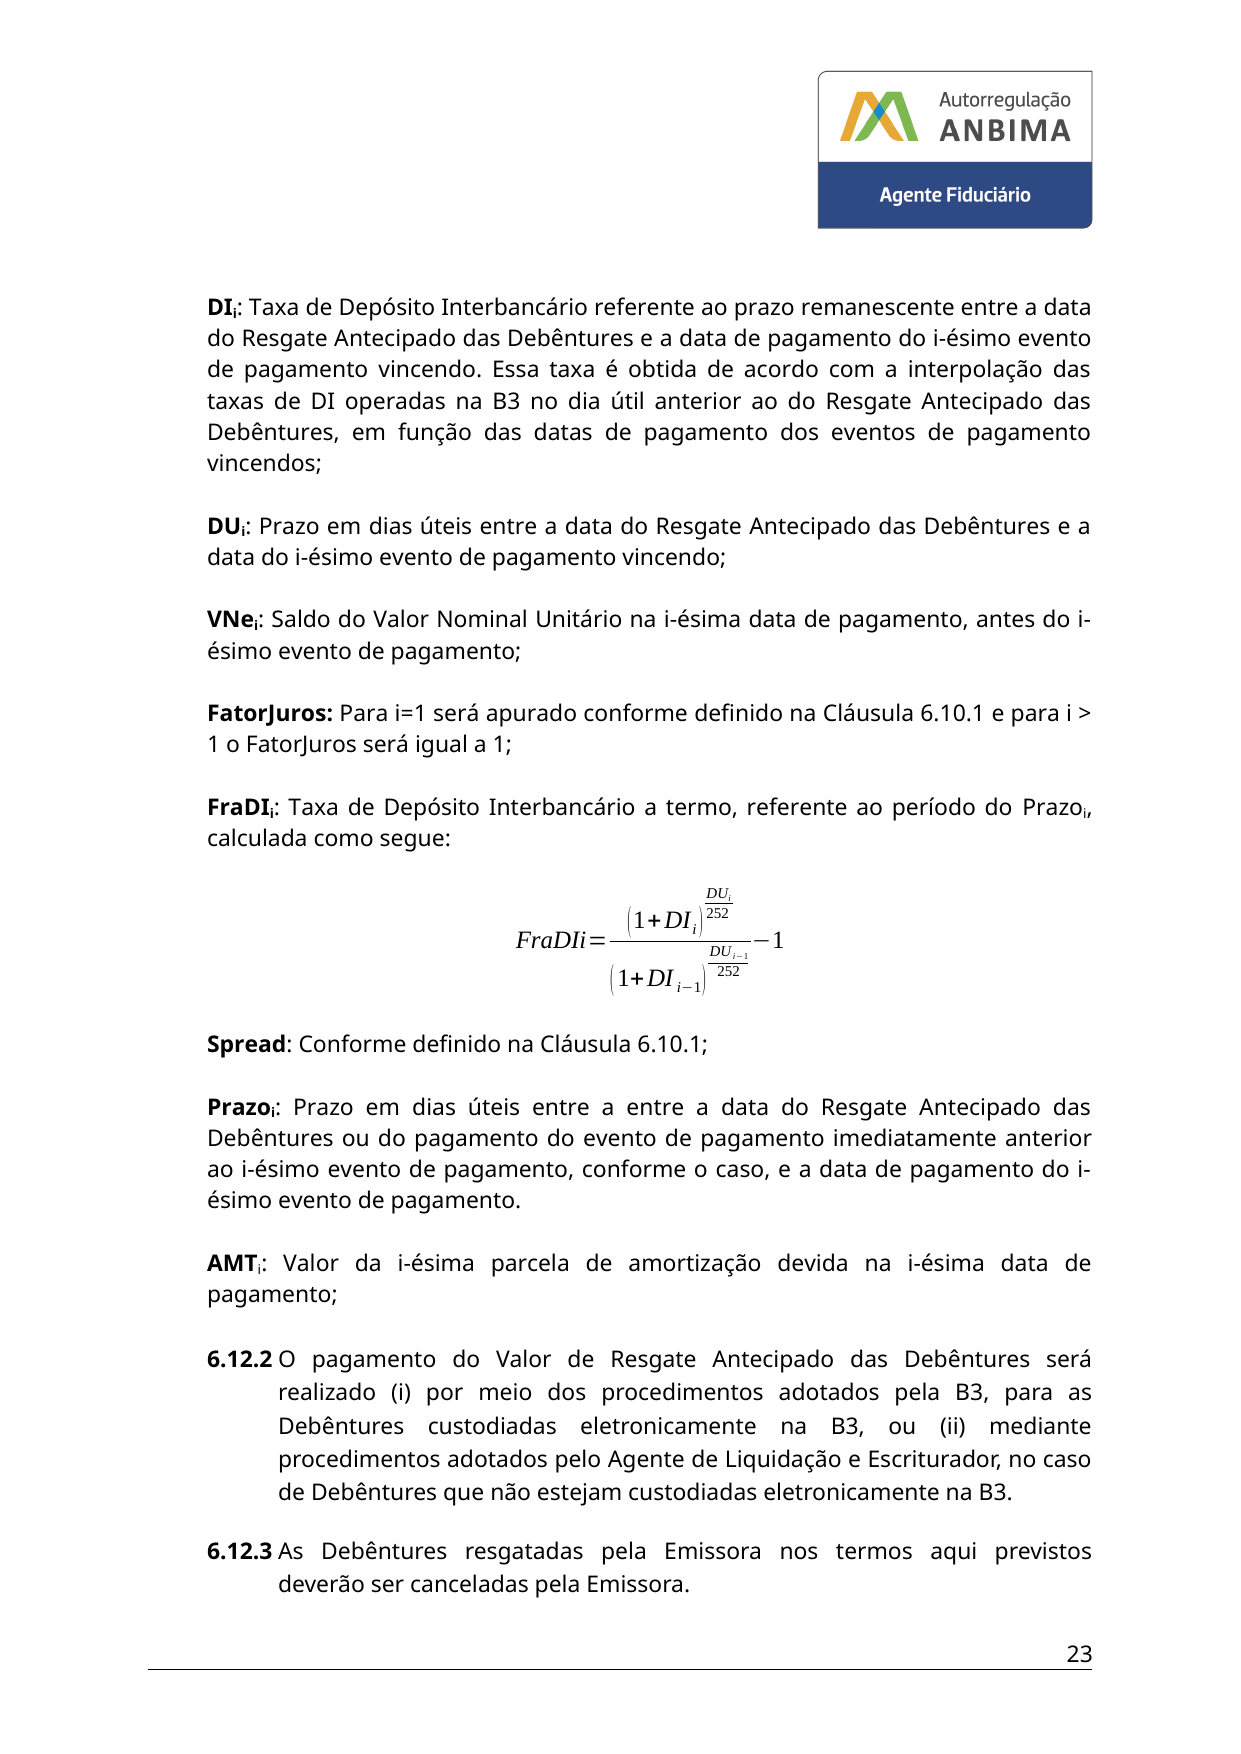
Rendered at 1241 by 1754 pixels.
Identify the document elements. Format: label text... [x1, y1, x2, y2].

picture [817, 70, 1093, 229]
text FraDIi: Taxa de Depósito Interbancário a termo, referente ao período do Prazoi, calculada como segue: [207, 791, 1092, 853]
text Prazoi: Prazo em dias úteis entre a entre a data do Resgate Antecipado das Debêntures ou do pagamento do evento de pagamento imediatamente anterior ao i-ésimo evento de pagamento, conforme o caso, e a data de pagamento do i-ésimo evento de pagamento. [207, 1091, 1092, 1216]
text DIi: Taxa de Depósito Interbancário referente ao prazo remanescente entre a data do Resgate Antecipado das Debêntures e a data de pagamento do i-ésimo evento de pagamento vincendo. Essa taxa é obtida de acordo com a interpolação das taxas de DI operadas na B3 no dia útil anterior ao do Resgate Antecipado das Debêntures, em função das datas de pagamento dos eventos de pagamento vincendos; [207, 291, 1092, 478]
text O pagamento do Valor de Resgate Antecipado das Debêntures será realizado (i) por meio dos procedimentos adotados pela B3, para as Debêntures custodiadas eletronicamente na B3, ou (ii) mediante procedimentos adotados pelo Agente de Liquidação e Escriturador, no caso de Debêntures que não estejam custodiadas eletronicamente na B3. [207, 1341, 1092, 1507]
text AMTi: Valor da i-ésima parcela de amortização devida na i-ésima data de pagamento; [207, 1247, 1092, 1309]
text VNei: Saldo do Valor Nominal Unitário na i-ésima data de pagamento, antes do i-ésimo evento de pagamento; [207, 603, 1092, 666]
text Spread: Conforme definido na Cláusula 6.10.1; [207, 1028, 1092, 1059]
text FatorJuros: Para i=1 será apurado conforme definido na Cláusula 6.10.1 e para i > 1 o FatorJuros será igual a 1; [207, 697, 1092, 759]
text As Debêntures resgatadas pela Emissora nos termos aqui previstos deverão ser canceladas pela Emissora. [207, 1532, 1092, 1599]
text DUi: Prazo em dias úteis entre a data do Resgate Antecipado das Debêntures e a data do i-ésimo evento de pagamento vincendo; [207, 509, 1092, 572]
